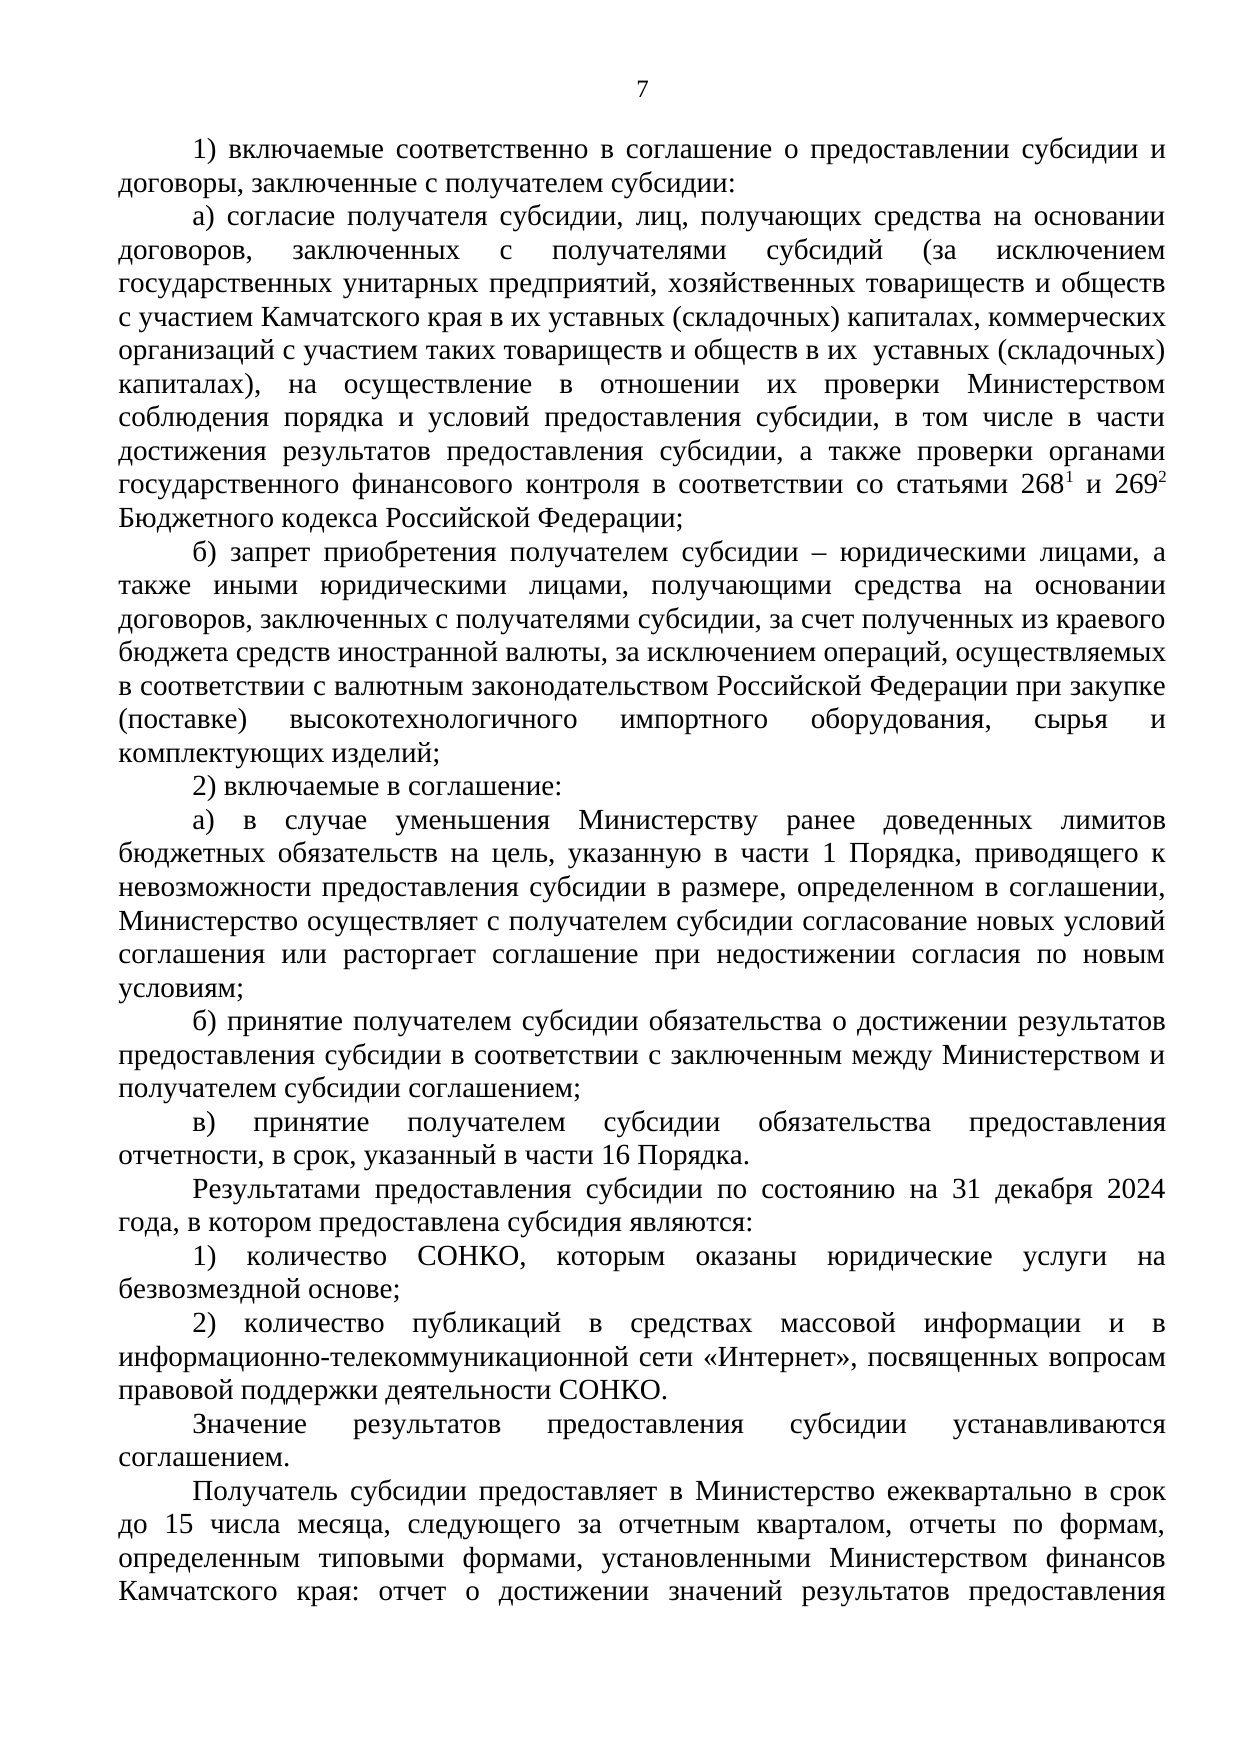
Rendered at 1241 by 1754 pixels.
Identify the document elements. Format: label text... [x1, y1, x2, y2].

text 2) количество публикаций в средствах массовой информации и в информационно-телекоммуникационной сети «Интернет», посвященных вопросам правовой поддержки деятельности СОНКО. [118, 1305, 1167, 1406]
text а) в случае уменьшения Министерству ранее доведенных лимитов бюджетных обязательств на цель, указанную в части 1 Порядка, приводящего к невозможности предоставления субсидии в размере, определенном в соглашении, Министерство осуществляет с получателем субсидии согласование новых условий соглашения или расторгает соглашение при недостижении согласия по новым условиям; [118, 802, 1167, 1003]
text в) принятие получателем субсидии обязательства предоставления отчетности, в срок, указанный в части 16 Порядка. [118, 1104, 1167, 1171]
text Значение результатов предоставления субсидии устанавливаются соглашением. [118, 1406, 1167, 1473]
text 1) количество СОНКО, которым оказаны юридические услуги на безвозмездной основе; [118, 1238, 1167, 1305]
text 1) включаемые соответственно в соглашение о предоставлении субсидии и договоры, заключенные с получателем субсидии: [118, 131, 1167, 198]
text б) принятие получателем субсидии обязательства о достижении результатов предоставления субсидии в соответствии с заключенным между Министерством и получателем субсидии соглашением; [118, 1003, 1167, 1104]
text Результатами предоставления субсидии по состоянию на 31 декабря 2024 года, в котором предоставлена субсидия являются: [118, 1171, 1167, 1238]
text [118, 1473, 1167, 1607]
text 2) включаемые в соглашение: [118, 768, 1167, 802]
text б) запрет приобретения получателем субсидии – юридическими лицами, а также иными юридическими лицами, получающими средства на основании договоров, заключенных с получателями субсидии, за счет полученных из краевого бюджета средств иностранной валюты, за исключением операций, осуществляемых в соответствии с валютным законодательством Российской Федерации при закупке (поставке) высокотехнологичного импортного оборудования, сырья и комплектующих изделий; [118, 534, 1167, 768]
text а) согласие получателя субсидии, лиц, получающих средства на основании договоров, заключенных с получателями субсидий (за исключением государственных унитарных предприятий, хозяйственных товариществ и обществ с участием Камчатского края в их уставных (складочных) капиталах, коммерческих организаций с участием таких товариществ и обществ в их уставных (складочных) капиталах), на осуществление в отношении их проверки Министерством соблюдения порядка и условий предоставления субсидии, в том числе в части достижения результатов предоставления субсидии, а также проверки органами государственного финансового контроля в соответствии со статьями 2681 и 2692 Бюджетного кодекса Российской Федерации; [118, 198, 1167, 534]
